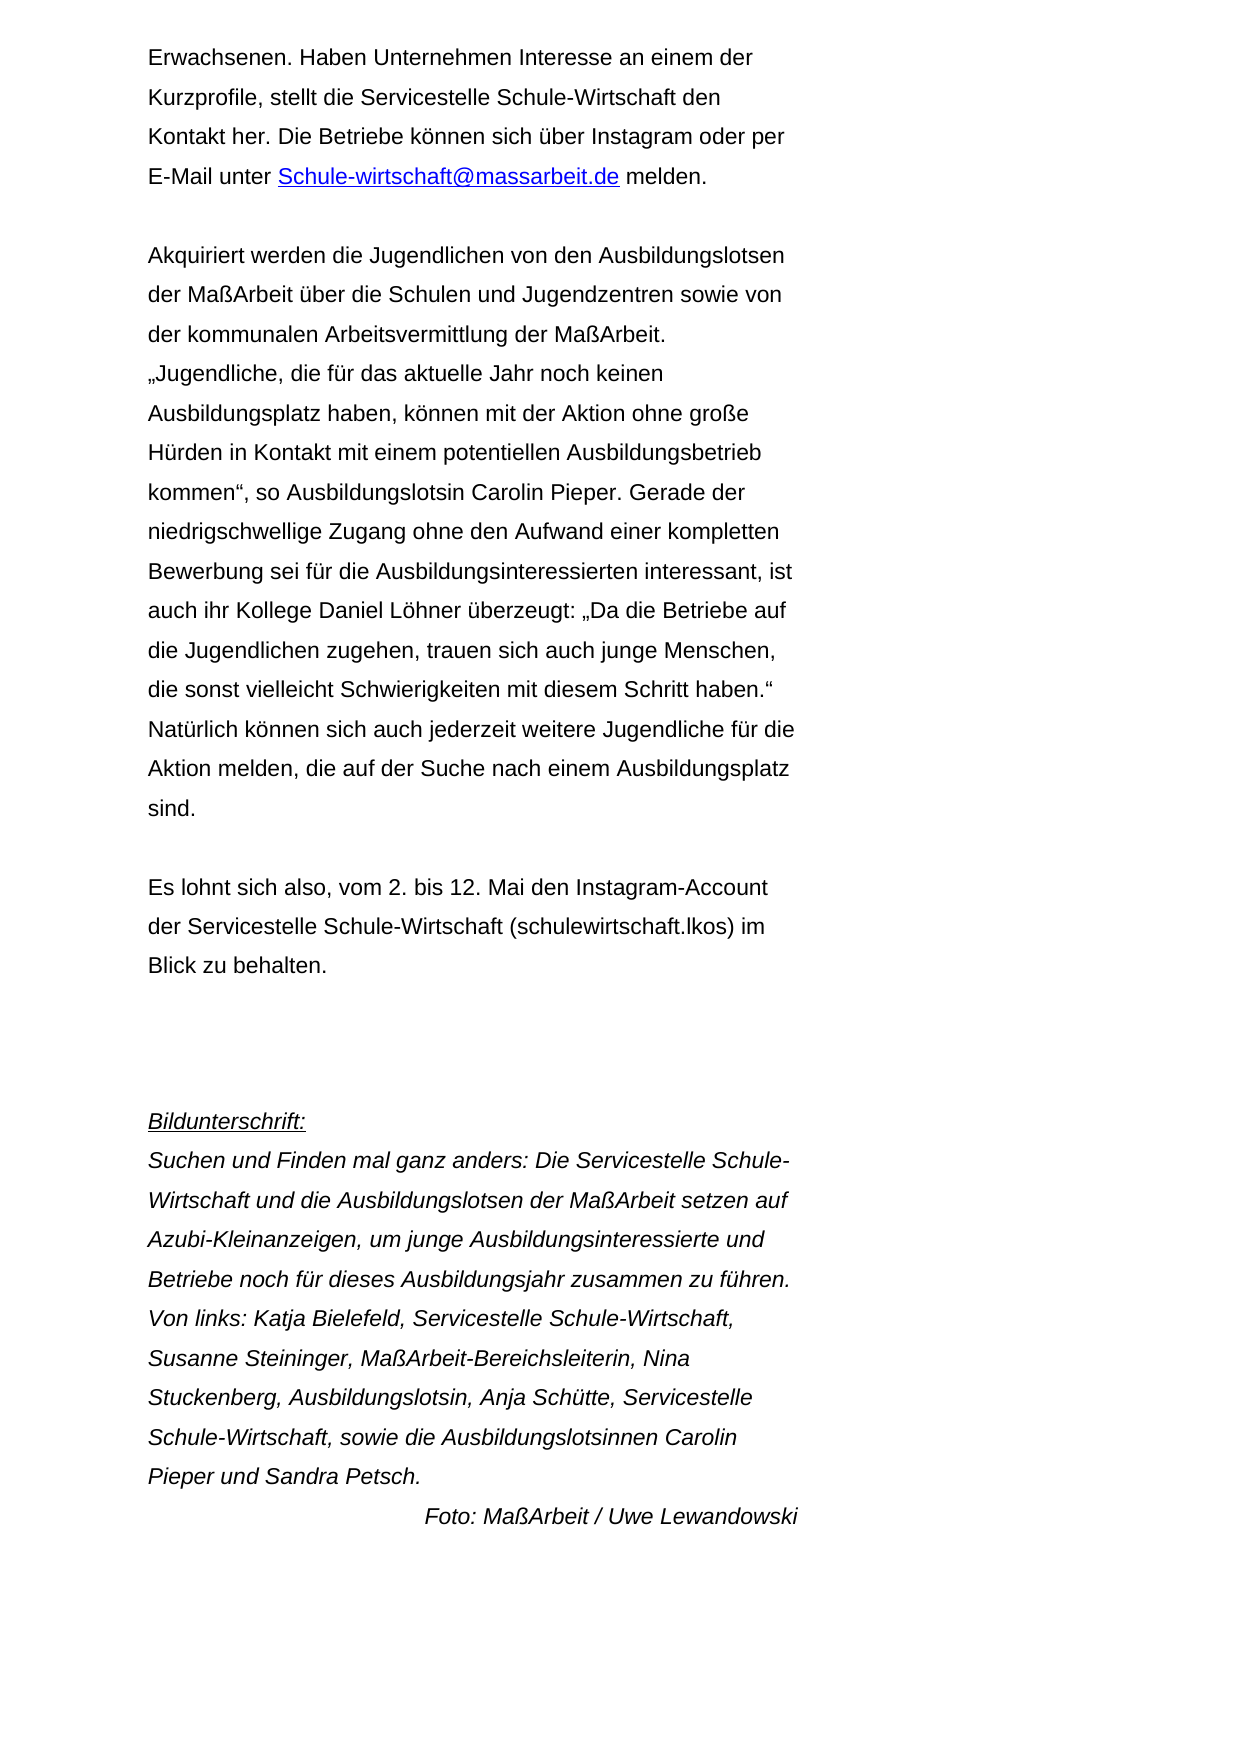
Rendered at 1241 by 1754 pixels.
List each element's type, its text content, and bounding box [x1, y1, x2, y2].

text Es lohnt sich also, vom 2. bis 12. Mai den Instagram-Account der Servicestelle Schule-Wirtschaft (schulewirtschaft.lkos) im Blick zu behalten. [148, 873, 797, 979]
text Suchen und Finden mal ganz anders: Die Servicestelle Schule-Wirtschaft und die Ausbildungslotsen der MaßArbeit setzen auf Azubi-Kleinanzeigen, um junge Ausbildungsinteressierte und Betriebe noch für dieses Ausbildungsjahr zusammen zu führen. Von links: Katja Bielefeld, Servicestelle Schule-Wirtschaft, Susanne Steininger, MaßArbeit-Bereichsleiterin, Nina Stuckenberg, Ausbildungslotsin, Anja Schütte, Servicestelle Schule-Wirtschaft, sowie die Ausbildungslotsinnen Carolin Pieper und Sandra Petsch. [148, 1147, 797, 1489]
text Foto: MaßArbeit / Uwe Lewandowski [148, 1503, 797, 1529]
text Bildunterschrift: [148, 1108, 797, 1134]
text Akquiriert werden die Jugendlichen von den Ausbildungslotsen der MaßArbeit über die Schulen und Jugendzentren sowie von der kommunalen Arbeitsvermittlung der MaßArbeit. „Jugendliche, die für das aktuelle Jahr noch keinen Ausbildungsplatz haben, können mit der Aktion ohne große Hürden in Kontakt mit einem potentiellen Ausbildungsbetrieb kommen“, so Ausbildungslotsin Carolin Pieper. Gerade der niedrigschwellige Zugang ohne den Aufwand einer kompletten Bewerbung sei für die Ausbildungsinteressierten interessant, ist auch ihr Kollege Daniel Löhner überzeugt: „Da die Betriebe auf die Jugendlichen zugehen, trauen sich auch junge Menschen, die sonst vielleicht Schwierigkeiten mit diesem Schritt haben.“ Natürlich können sich auch jederzeit weitere Jugendliche für die Aktion melden, die auf der Suche nach einem Ausbildungsplatz sind. [148, 242, 797, 821]
